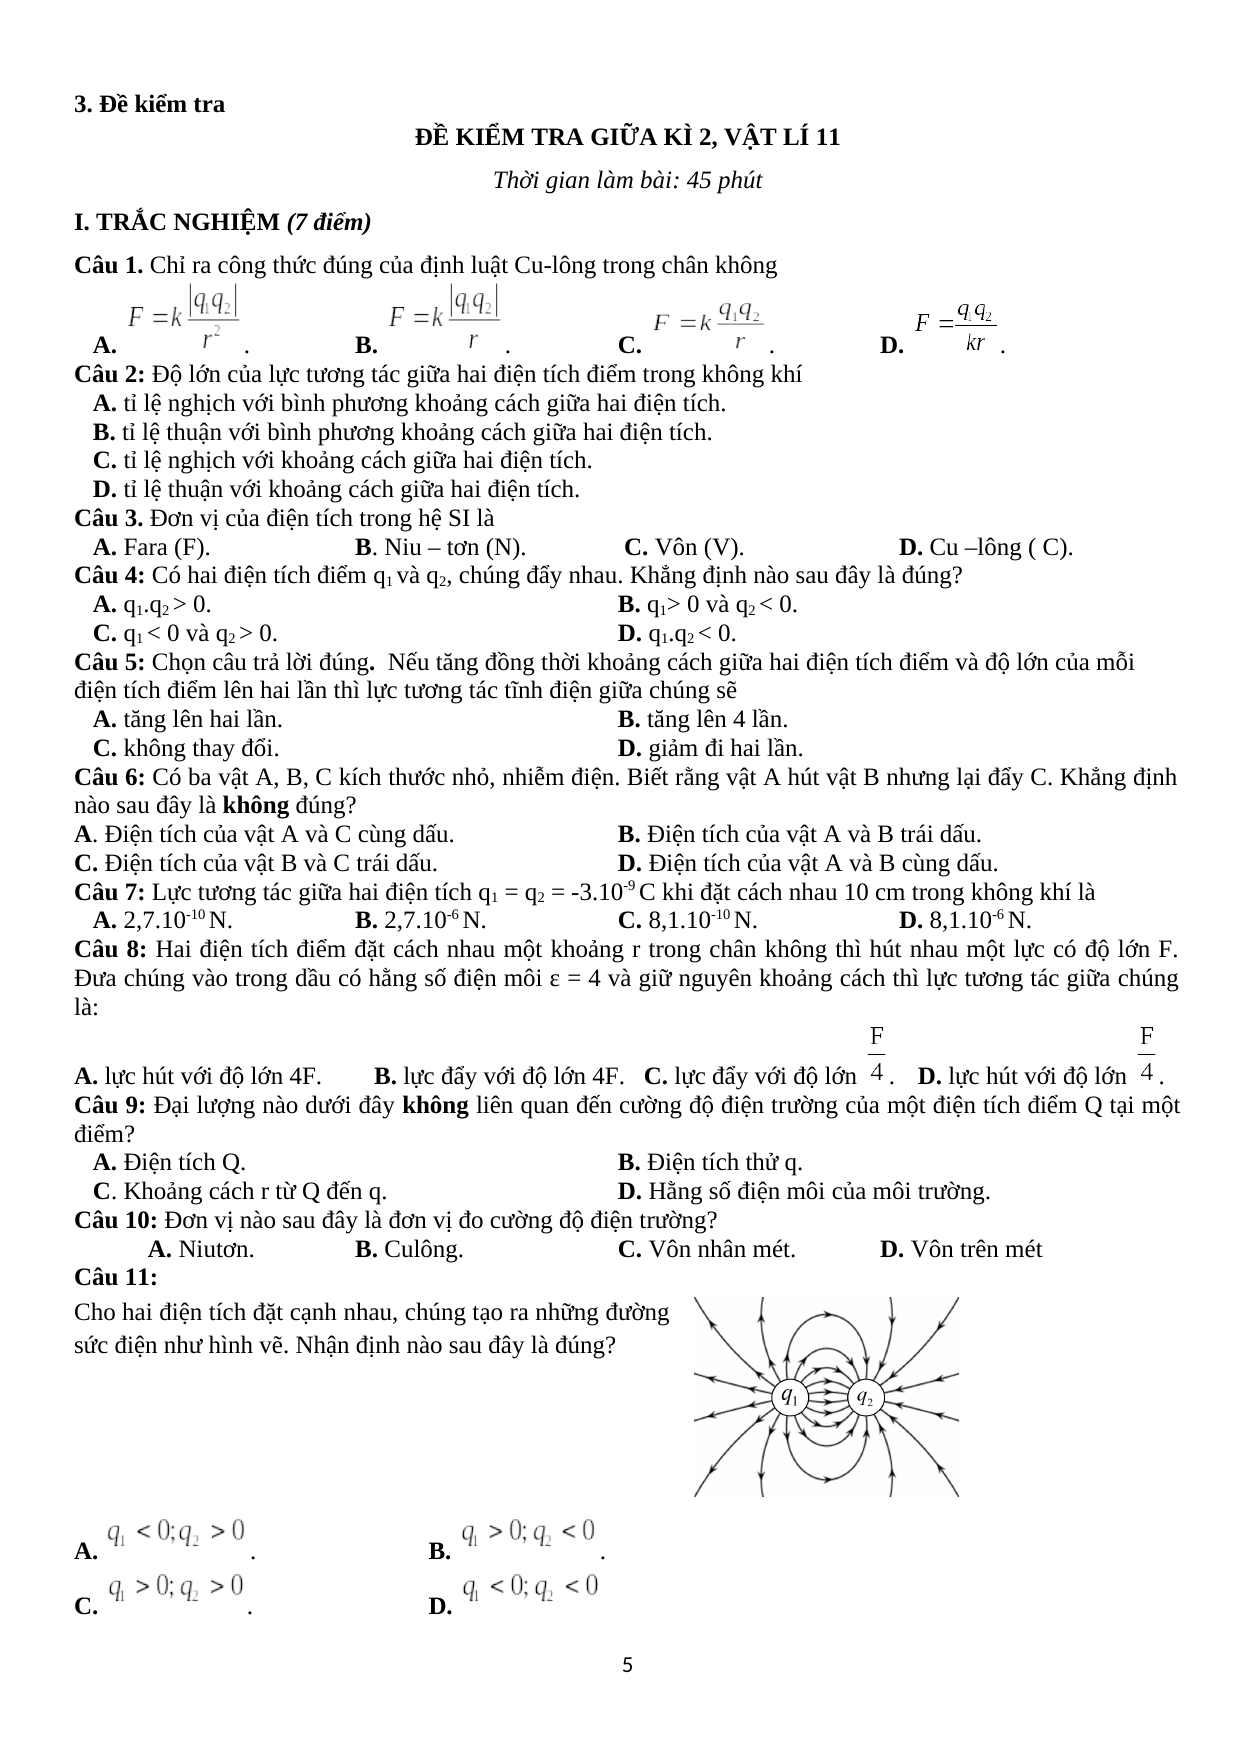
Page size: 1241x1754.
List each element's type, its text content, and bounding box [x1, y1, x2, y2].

picture [693, 1297, 960, 1497]
text D. tỉ lệ thuận với khoảng cách giữa hai điện tích. [74, 474, 1181, 503]
text 3. Đề kiểm tra [74, 89, 1181, 117]
text Thời gian làm bài: 45 phút [74, 165, 1181, 193]
text C. q1 < 0 và q2 > 0. D. q1.q2 < 0. [74, 618, 1181, 647]
text A. tăng lên hai lần. B. tăng lên 4 lần. [74, 704, 1181, 733]
text C. Điện tích của vật B và C trái dấu. D. Điện tích của vật A và B cùng dấu. [74, 848, 1181, 877]
text Câu 11: [74, 1262, 1181, 1291]
text A. Điện tích Q. B. Điện tích thử q. [74, 1147, 1181, 1176]
text C. không thay đổi. D. giảm đi hai lần. [74, 733, 1181, 762]
text A. Fara (F). B. Niu – tơn (N). C. Vôn (V). D. Cu –lông ( C). [74, 532, 1181, 561]
text Câu 8: Hai điện tích điểm đặt cách nhau một khoảng r trong chân không thì hút nhau một lực có độ lớn F. Đưa chúng vào trong dầu có hằng số điện môi ε = 4 và giữ nguyên khoảng cách thì lực tương tác giữa chúng là: [74, 934, 1181, 1021]
text Câu 2: Độ lớn của lực tương tác giữa hai điện tích điểm trong không khí [74, 359, 1181, 388]
text A. Niutơn. B. Culông. C. Vôn nhân mét. D. Vôn trên mét [74, 1234, 1181, 1262]
text Câu 4: Có hai điện tích điểm q1 và q2, chúng đẩy nhau. Khẳng định nào sau đây là đúng? [74, 561, 1181, 589]
text Câu 3. Đơn vị của điện tích trong hệ SI là [74, 503, 1181, 532]
list A. . B. . [74, 1514, 1181, 1564]
text A. Điện tích của vật A và C cùng dấu. B. Điện tích của vật A và B trái dấu. [74, 819, 1181, 848]
text A. . B. . C. . D. . [74, 279, 1181, 359]
text A. q1.q2 > 0. B. q1> 0 và q2 < 0. [74, 589, 1181, 618]
text ĐỀ KIỂM TRA GIỮA KÌ 2, VẬT LÍ 11 [74, 122, 1181, 151]
text A. lực hút với độ lớn 4F. B. lực đẩy với độ lớn 4F. C. lực đẩy với độ lớn . D. lực hút với độ lớn . [74, 1021, 1181, 1090]
text Câu 9: Đại lượng nào dưới đây không liên quan đến cường độ điện trường của một điện tích điểm Q tại một điểm? [74, 1090, 1181, 1147]
text A. 2,7.10-10 N. B. 2,7.10-6 N. C. 8,1.10-10 N. D. 8,1.10-6 N. [74, 906, 1181, 934]
text I. TRẮC NGHIỆM (7 điểm) [74, 207, 1181, 236]
text C. Khoảng cách r từ Q đến q. D. Hằng số điện môi của môi trường. [74, 1176, 1181, 1205]
text Câu 5: Chọn câu trả lời đúng. Nếu tăng đồng thời khoảng cách giữa hai điện tích điểm và độ lớn của mỗi điện tích điểm lên hai lần thì lực tương tác tĩnh điện giữa chúng sẽ [74, 647, 1181, 704]
text A. tỉ lệ nghịch với bình phương khoảng cách giữa hai điện tích. [74, 388, 1181, 417]
table_header [683, 1291, 1090, 1508]
text Câu 7: Lực tương tác giữa hai điện tích q1 = q2 = -3.10-9 C khi đặt cách nhau 10 cm trong không khí là [74, 877, 1181, 906]
text Câu 1. Chỉ ra công thức đúng của định luật Cu-lông trong chân không [74, 250, 1181, 279]
list C. . D. [74, 1569, 1181, 1619]
text Câu 10: Đơn vị nào sau đây là đơn vị đo cường độ điện trường? [74, 1205, 1181, 1234]
text Câu 6: Có ba vật A, B, C kích thước nhỏ, nhiễm điện. Biết rằng vật A hút vật B nhưng lại đẩy C. Khẳng định nào sau đây là không đúng? [74, 762, 1181, 819]
text B. tỉ lệ thuận với bình phương khoảng cách giữa hai điện tích. [74, 417, 1181, 446]
text C. tỉ lệ nghịch với khoảng cách giữa hai điện tích. [74, 446, 1181, 474]
table_header Cho hai điện tích đặt cạnh nhau, chúng tạo ra những đường sức điện như hình vẽ. Nhận định nào sau đây là đúng? [63, 1291, 682, 1508]
